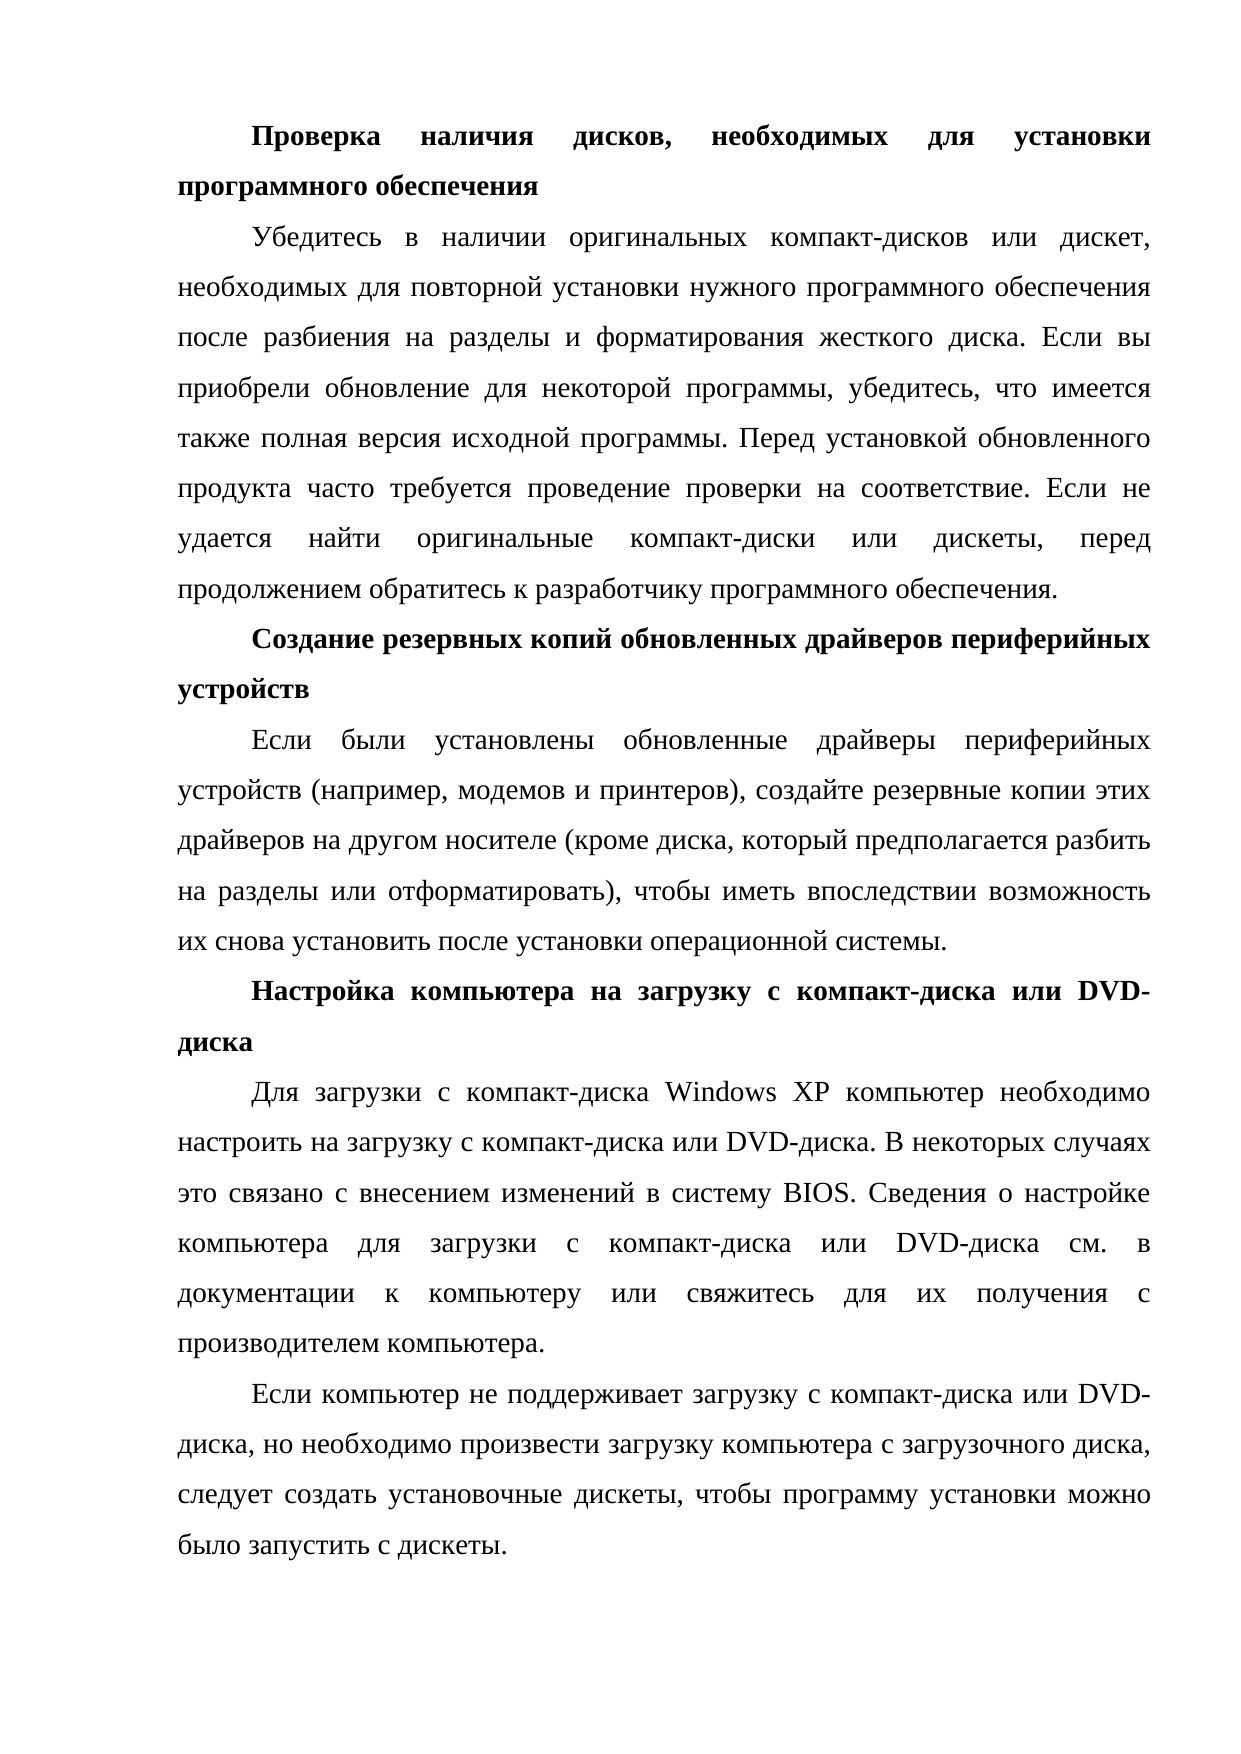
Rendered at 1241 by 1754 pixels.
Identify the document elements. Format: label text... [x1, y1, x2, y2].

text Для загрузки с компакт-диска Windows XP компьютер необходимо настроить на загрузку с компакт-диска или DVD-диска. В некоторых случаях это связано с внесением изменений в систему BIOS. Сведения о настройке компьютера для загрузки с компакт-диска или DVD-диска см. в документации к компьютеру или свяжитесь для их получения с производителем компьютера. [177, 1074, 1152, 1359]
text Убедитесь в наличии оригинальных компакт-дисков или дискет, необходимых для повторной установки нужного программного обеспечения после разбиения на разделы и форматирования жесткого диска. Если вы приобрели обновление для некоторой программы, убедитесь, что имеется также полная версия исходной программы. Перед установкой обновленного продукта часто требуется проведение проверки на соответствие. Если не удается найти оригинальные компакт-диски или дискеты, перед продолжением обратитесь к разработчику программного обеспечения. [177, 219, 1152, 604]
text Проверка наличия дисков, необходимых для установки программного обеспечения [177, 118, 1152, 202]
text Если компьютер не поддерживает загрузку с компакт-диска или DVD-диска, но необходимо произвести загрузку компьютера с загрузочного диска, следует создать установочные дискеты, чтобы программу установки можно было запустить с дискеты. [177, 1376, 1152, 1560]
text Если были установлены обновленные драйверы периферийных устройств (например, модемов и принтеров), создайте резервные копии этих драйверов на другом носителе (кроме диска, который предполагается разбить на разделы или отформатировать), чтобы иметь впоследствии возможность их снова установить после установки операционной системы. [177, 722, 1152, 957]
text Создание резервных копий обновленных драйверов периферийных устройств [177, 621, 1152, 705]
text Настройка компьютера на загрузку с компакт-диска или DVD-диска [177, 973, 1152, 1057]
